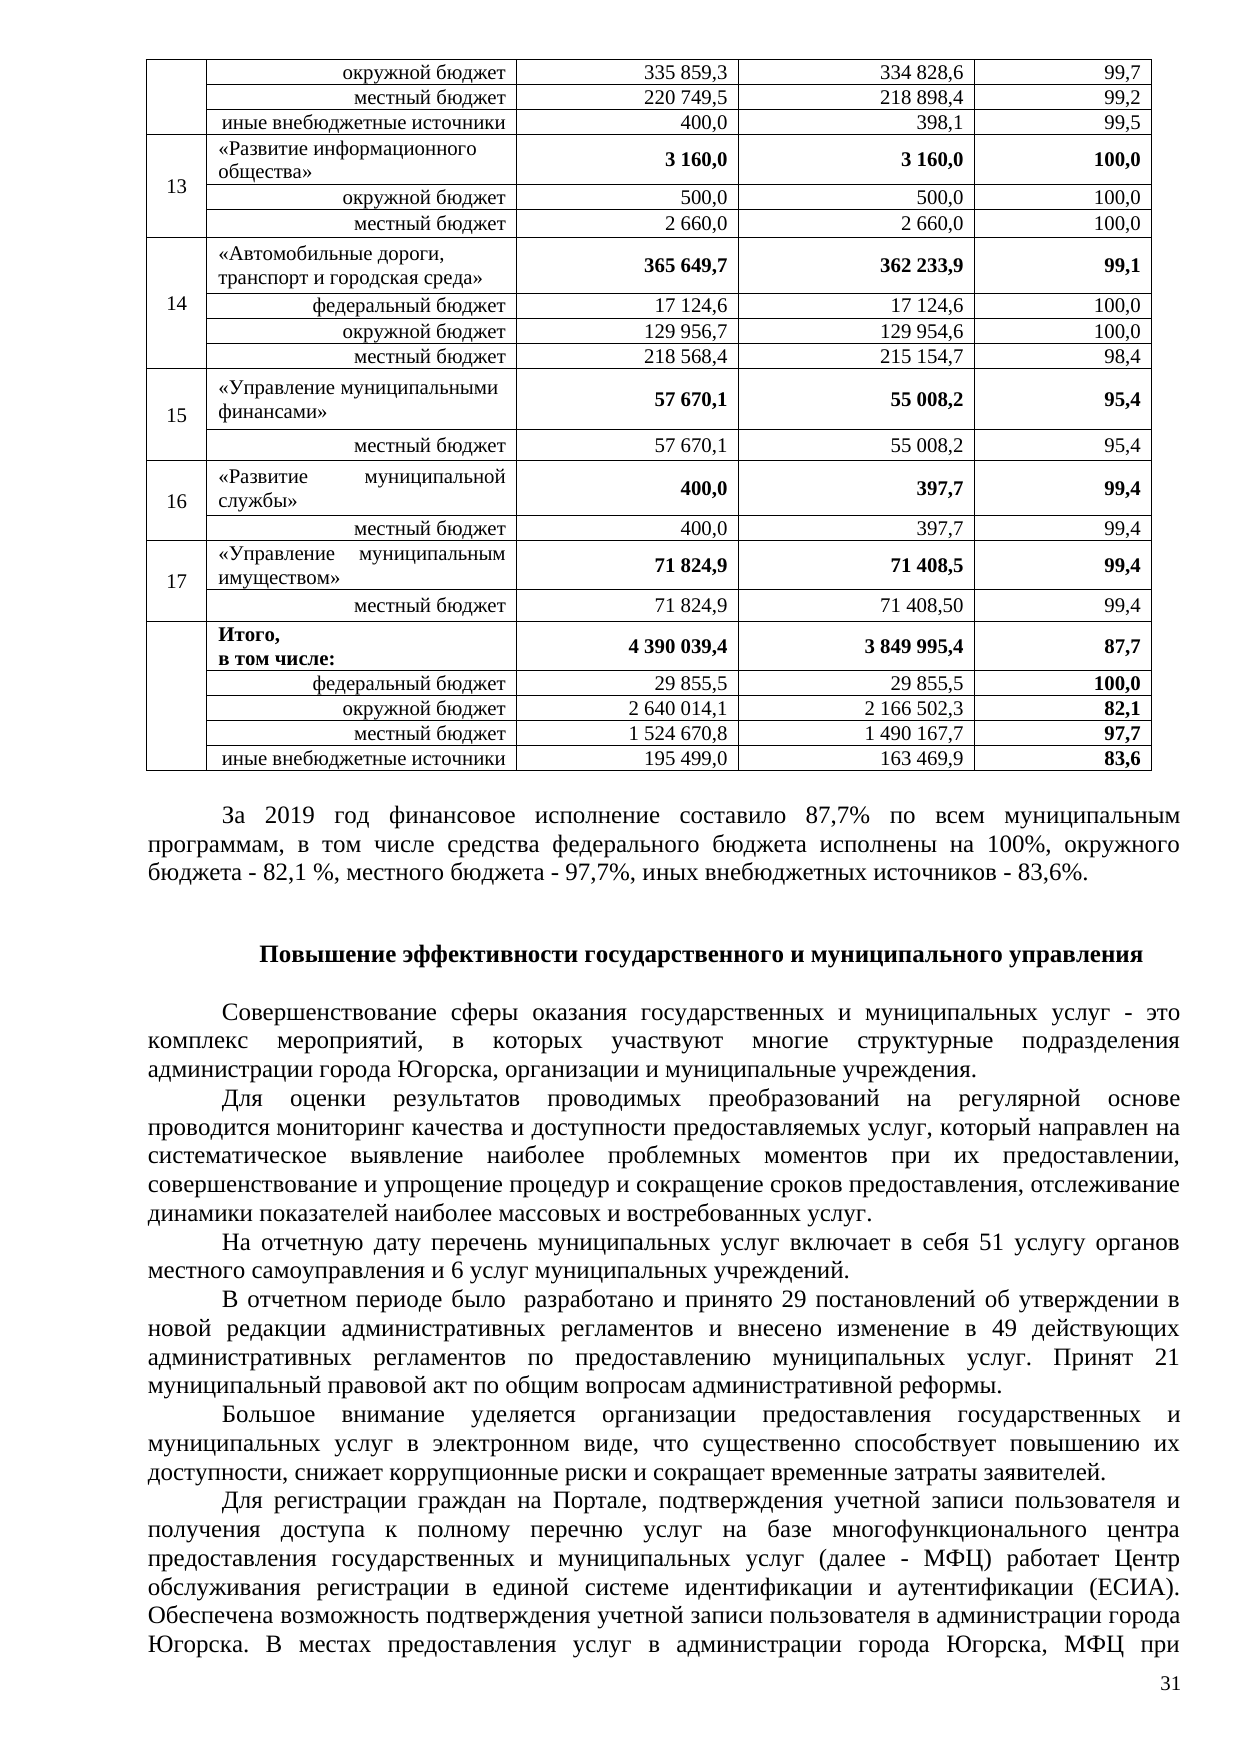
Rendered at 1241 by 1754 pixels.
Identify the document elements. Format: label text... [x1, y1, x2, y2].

table_cell «Автомобильные дороги, транспорт и городская среда» [207, 238, 516, 292]
table_cell 95,4 [975, 430, 1151, 460]
table_cell «Управление муниципальным имуществом» [207, 541, 516, 589]
table_cell 100,0 [975, 294, 1151, 317]
table_cell 99,2 [975, 85, 1151, 109]
table_cell 99,4 [975, 541, 1151, 589]
table_cell 3 849 995,4 [739, 622, 974, 670]
table_cell 1 490 167,7 [739, 721, 974, 745]
table_cell 1 524 670,8 [517, 721, 738, 745]
table_cell федеральный бюджет [207, 294, 516, 317]
table_cell 195 499,0 [517, 746, 738, 770]
table_cell 15 [147, 369, 206, 460]
table_cell 29 855,5 [739, 671, 974, 695]
table_cell окружной бюджет [207, 319, 516, 343]
text Повышение эффективности государственного и муниципального управления [148, 939, 1181, 968]
table_cell 362 233,9 [739, 238, 974, 292]
table_cell 365 649,7 [517, 238, 738, 292]
table_cell 14 [147, 238, 206, 368]
table_cell 17 124,6 [517, 294, 738, 317]
table_cell 100,0 [975, 135, 1151, 183]
text Большое внимание уделяется организации предоставления государственных и муниципальных услуг в электронном виде, что существенно способствует повышению их доступности, снижает коррупционные риски и сокращает временные затраты заявителей. [148, 1399, 1181, 1485]
table_cell 17 [147, 541, 206, 621]
table_cell 129 956,7 [517, 319, 738, 343]
table_cell 400,0 [517, 110, 738, 134]
table_cell 220 749,5 [517, 85, 738, 109]
table_cell «Управление муниципальными финансами» [207, 369, 516, 429]
table_cell иные внебюджетные источники [207, 110, 516, 134]
table_cell 129 954,6 [739, 319, 974, 343]
table_cell 97,7 [975, 721, 1151, 745]
table_cell местный бюджет [207, 516, 516, 540]
table_cell 334 828,6 [739, 60, 974, 84]
table_cell местный бюджет [207, 590, 516, 621]
table_cell «Развитие муниципальной службы» [207, 461, 516, 515]
table_cell 500,0 [739, 185, 974, 209]
table_cell 100,0 [975, 210, 1151, 237]
table_cell 99,1 [975, 238, 1151, 292]
table_cell 397,7 [739, 516, 974, 540]
text Совершенствование сферы оказания государственных и муниципальных услуг - это комплекс мероприятий, в которых участвуют многие структурные подразделения администрации города Югорска, организации и муниципальные учреждения. [148, 997, 1181, 1083]
text Для оценки результатов проводимых преобразований на регулярной основе проводится мониторинг качества и доступности предоставляемых услуг, который направлен на систематическое выявление наиболее проблемных моментов при их предоставлении, совершенствование и упрощение процедур и сокращение сроков предоставления, отслеживание динамики показателей наиболее массовых и востребованных услуг. [148, 1083, 1181, 1227]
table_cell Итого, в том числе: [207, 622, 516, 670]
table_cell 3 160,0 [739, 135, 974, 183]
table_cell 100,0 [975, 185, 1151, 209]
table_cell 2 166 502,3 [739, 696, 974, 720]
table_cell 335 859,3 [517, 60, 738, 84]
table_cell 2 660,0 [517, 210, 738, 237]
table_cell 55 008,2 [739, 369, 974, 429]
table_cell окружной бюджет [207, 60, 516, 84]
table_cell 163 469,9 [739, 746, 974, 770]
text За 2019 год финансовое исполнение составило 87,7% по всем муниципальным программам, в том числе средства федерального бюджета исполнены на 100%, окружного бюджета - 82,1 %, местного бюджета - 97,7%, иных внебюджетных источников - 83,6%. [148, 800, 1181, 886]
table_cell «Развитие информационного общества» [207, 135, 516, 183]
table_cell 82,1 [975, 696, 1151, 720]
table_cell 17 124,6 [739, 294, 974, 317]
table_cell иные внебюджетные источники [207, 746, 516, 770]
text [148, 1485, 1181, 1658]
table_cell окружной бюджет [207, 185, 516, 209]
table_cell 71 408,5 [739, 541, 974, 589]
table_cell 87,7 [975, 622, 1151, 670]
table_cell 4 390 039,4 [517, 622, 738, 670]
table_cell 400,0 [517, 516, 738, 540]
text В отчетном периоде было разработано и принято 29 постановлений об утверждении в новой редакции административных регламентов и внесено изменение в 49 действующих административных регламентов по предоставлению муниципальных услуг. Принят 21 муниципальный правовой акт по общим вопросам административной реформы. [148, 1284, 1181, 1399]
table_cell 71 824,9 [517, 541, 738, 589]
table_cell 57 670,1 [517, 430, 738, 460]
table_cell 398,1 [739, 110, 974, 134]
table_cell 100,0 [975, 319, 1151, 343]
table_cell окружной бюджет [207, 696, 516, 720]
table_cell федеральный бюджет [207, 671, 516, 695]
table_cell 100,0 [975, 671, 1151, 695]
table_cell 71 408,50 [739, 590, 974, 621]
table_cell 71 824,9 [517, 590, 738, 621]
table_cell 99,4 [975, 516, 1151, 540]
table_cell 500,0 [517, 185, 738, 209]
table_cell 99,7 [975, 60, 1151, 84]
table_cell 2 660,0 [739, 210, 974, 237]
table_cell местный бюджет [207, 85, 516, 109]
table_cell 13 [147, 135, 206, 237]
table_cell местный бюджет [207, 210, 516, 237]
table_cell 57 670,1 [517, 369, 738, 429]
table_cell 95,4 [975, 369, 1151, 429]
table_cell 218 898,4 [739, 85, 974, 109]
table_cell 29 855,5 [517, 671, 738, 695]
table_cell 215 154,7 [739, 344, 974, 368]
table_cell [147, 622, 206, 770]
table_cell местный бюджет [207, 344, 516, 368]
table_cell 99,4 [975, 590, 1151, 621]
table_cell местный бюджет [207, 721, 516, 745]
table_cell 98,4 [975, 344, 1151, 368]
table_cell 3 160,0 [517, 135, 738, 183]
table_cell 99,5 [975, 110, 1151, 134]
table_cell 2 640 014,1 [517, 696, 738, 720]
table_cell 99,4 [975, 461, 1151, 515]
table_cell 397,7 [739, 461, 974, 515]
text На отчетную дату перечень муниципальных услуг включает в себя 51 услугу органов местного самоуправления и 6 услуг муниципальных учреждений. [148, 1227, 1181, 1284]
table_cell 16 [147, 461, 206, 540]
table_cell 218 568,4 [517, 344, 738, 368]
table_cell 55 008,2 [739, 430, 974, 460]
table_cell 400,0 [517, 461, 738, 515]
table_cell 83,6 [975, 746, 1151, 770]
table_cell местный бюджет [207, 430, 516, 460]
